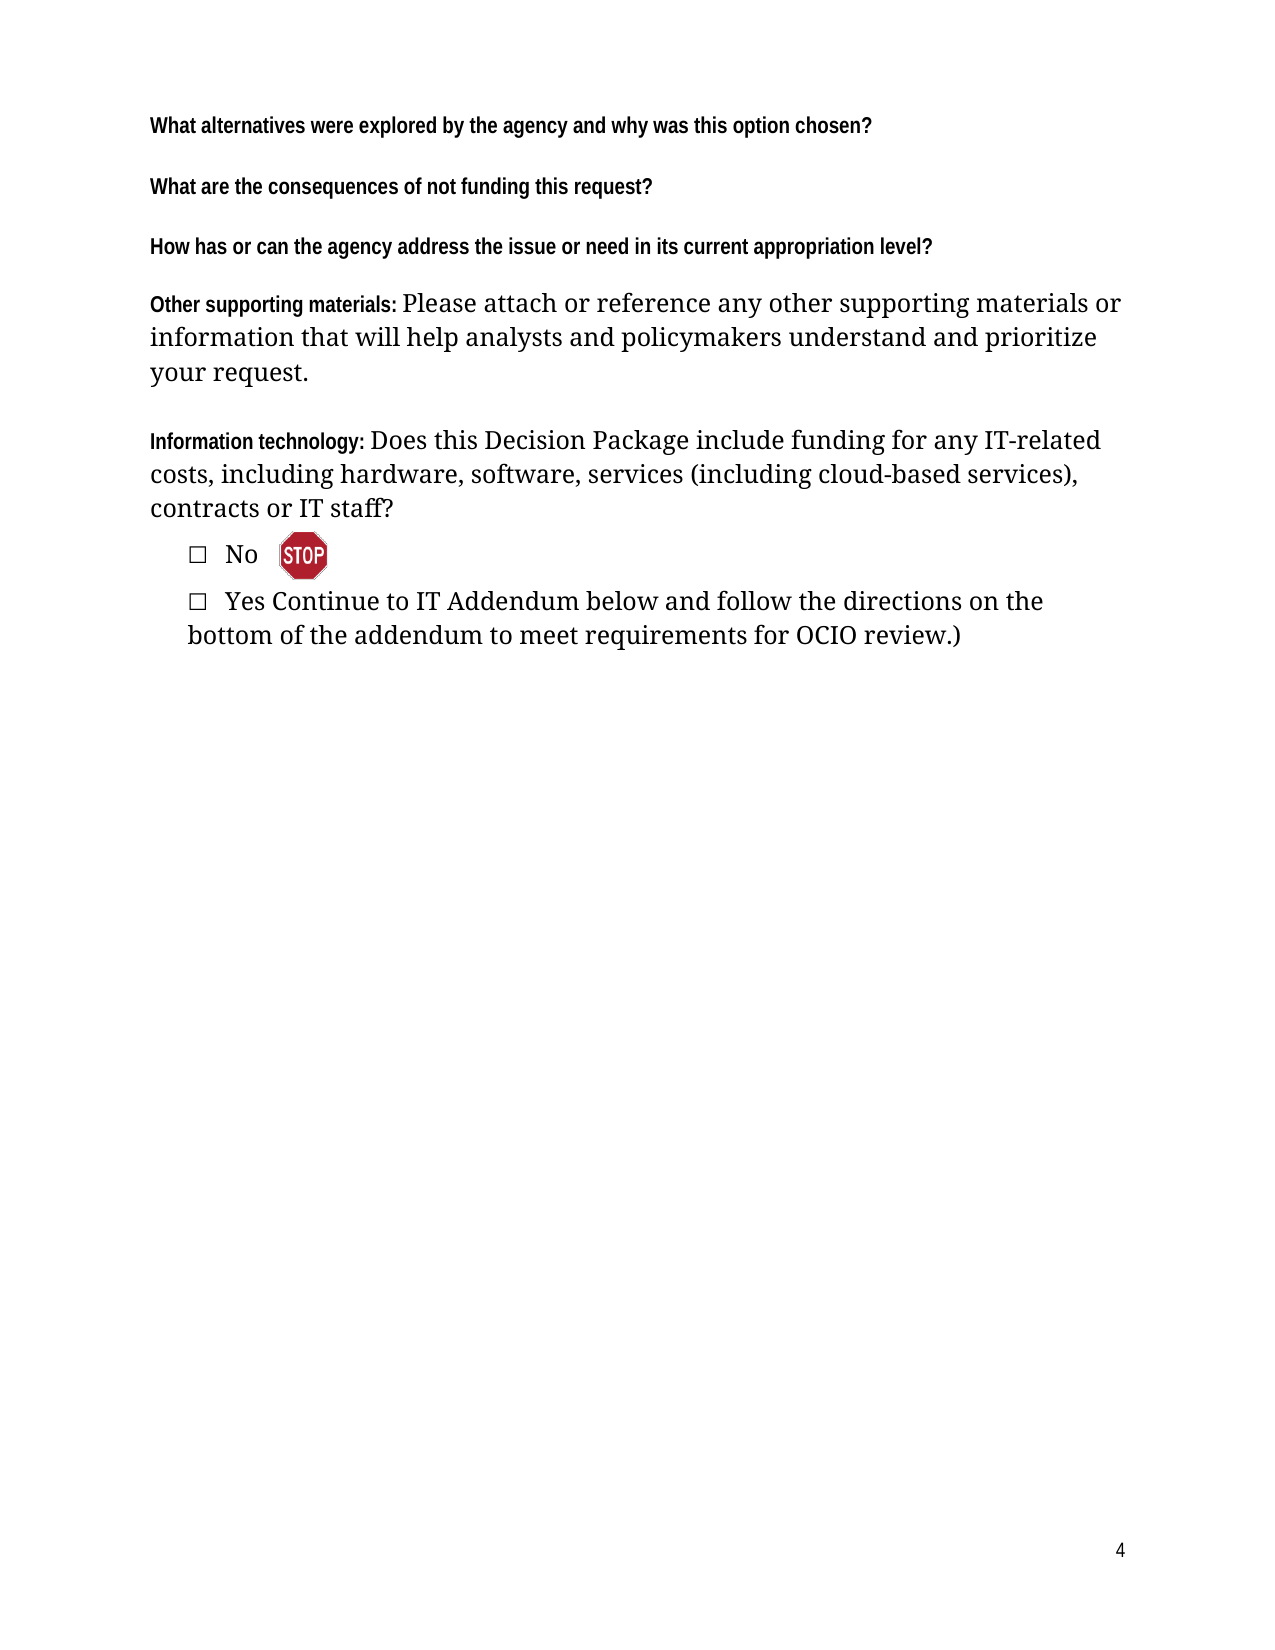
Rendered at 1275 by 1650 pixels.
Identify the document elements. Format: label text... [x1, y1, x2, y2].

picture [279, 571, 328, 580]
text How has or can the agency address the issue or need in its current appropriation level? [150, 233, 1125, 260]
text What alternatives were explored by the agency and why was this option chosen? [150, 112, 1125, 139]
text Yes Continue to IT Addendum below and follow the directions on the bottom of the addendum to meet requirements for OCIO review.) [187, 583, 1125, 652]
picture [279, 531, 328, 537]
text Information technology: Does this Decision Package include funding for any IT-related costs, including hardware, software, services (including cloud-based services), contracts or IT staff? [150, 422, 1125, 524]
text Other supporting materials: Please attach or reference any other supporting materials or information that will help analysts and policymakers understand and prioritize your request. [150, 286, 1125, 388]
text No [187, 537, 1125, 571]
text What are the consequences of not funding this request? [150, 173, 1125, 199]
